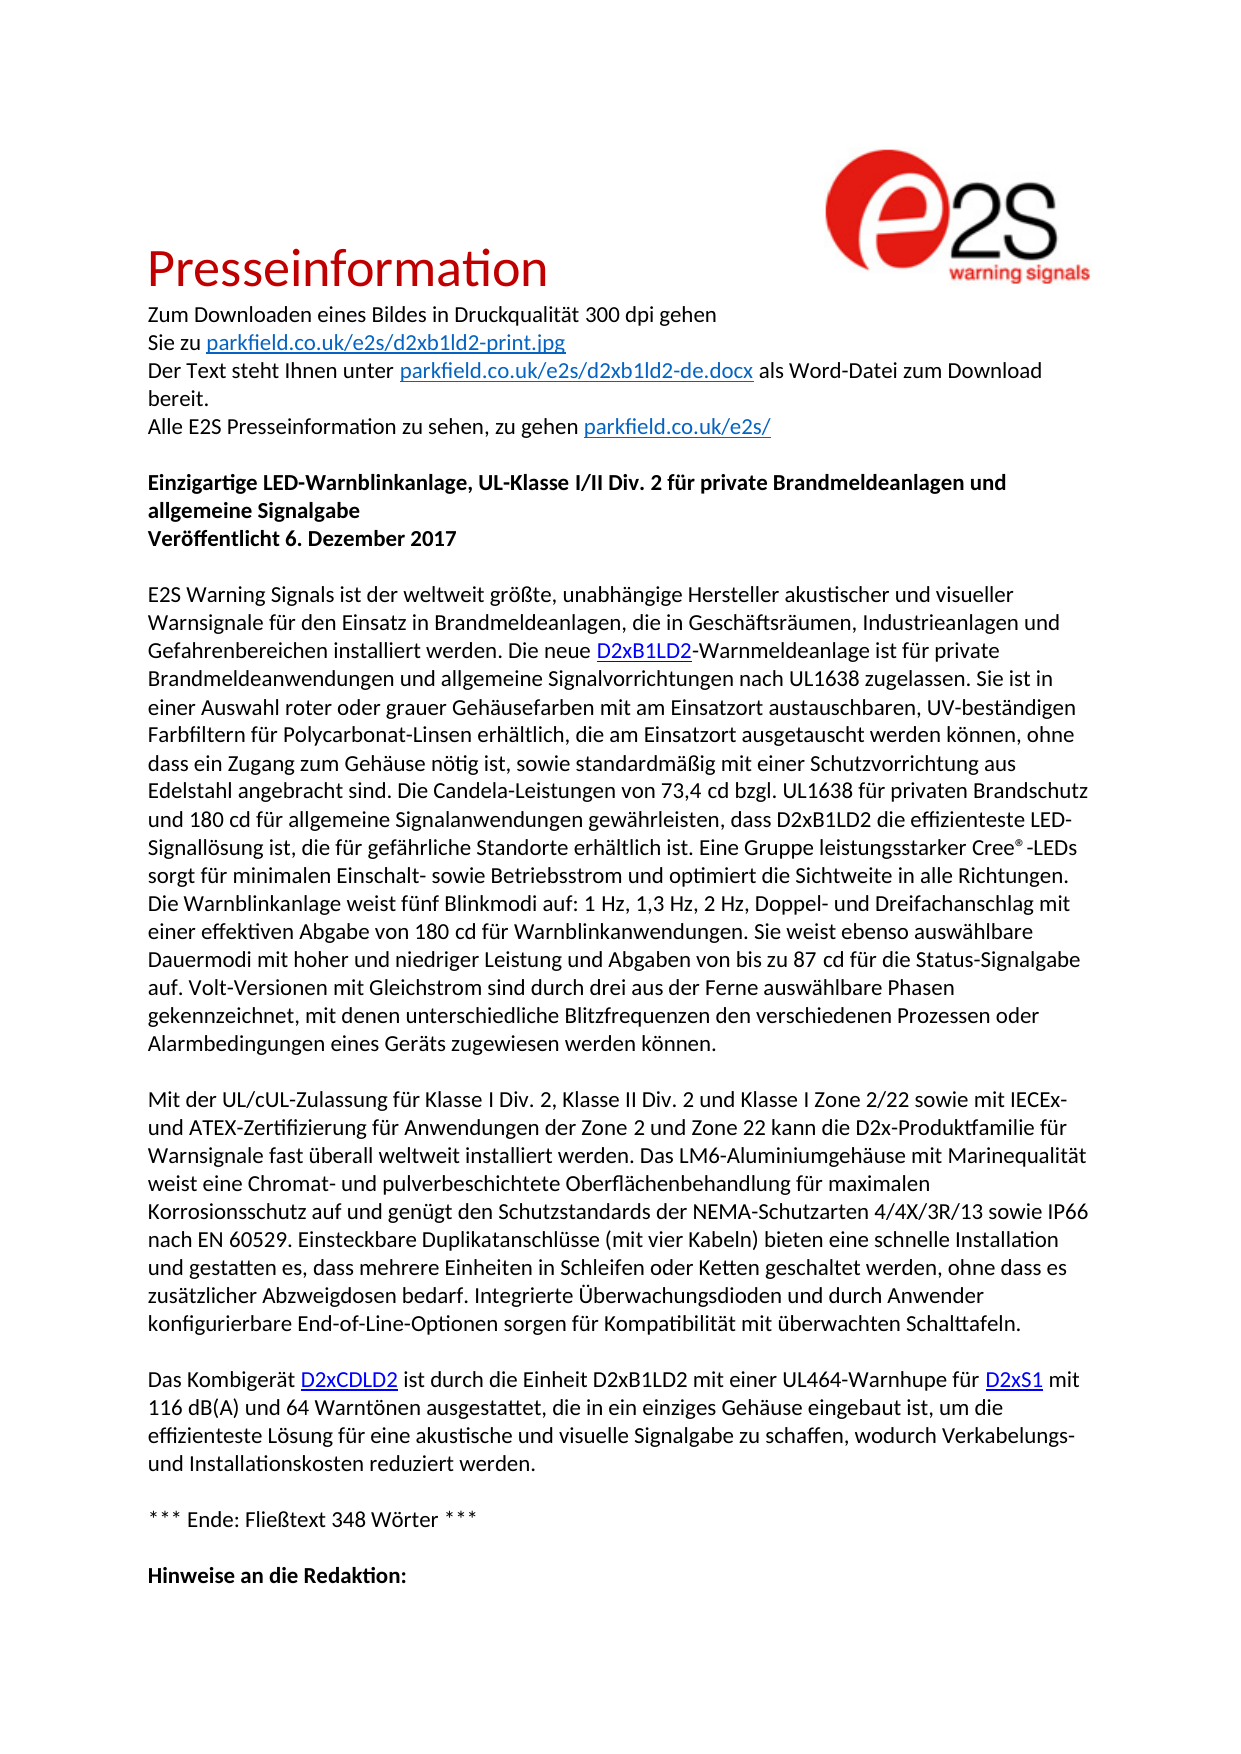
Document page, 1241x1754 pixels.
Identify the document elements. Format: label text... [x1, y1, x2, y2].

text Mit der UL/cUL-Zulassung für Klasse I Div. 2, Klasse II Div. 2 und Klasse I Zone 2/22 sowie mit IECEx- und ATEX-Zertifizierung für Anwendungen der Zone 2 und Zone 22 kann die D2x-Produktfamilie für Warnsignale fast überall weltweit installiert werden. Das LM6-Aluminiumgehäuse mit Marinequalität weist eine Chromat- und pulverbeschichtete Oberflächenbehandlung für maximalen Korrosionsschutz auf und genügt den Schutzstandards der NEMA-Schutzarten 4/4X/3R/13 sowie IP66 nach EN 60529. Einsteckbare Duplikatanschlüsse (mit vier Kabeln) bieten eine schnelle Installation und gestatten es, dass mehrere Einheiten in Schleifen oder Ketten geschaltet werden, ohne dass es zusätzlicher Abzweigdosen bedarf. Integrierte Überwachungsdioden und durch Anwender konfigurierbare End-of-Line-Optionen sorgen für Kompatibilität mit überwachten Schalttafeln. [148, 1057, 1092, 1337]
title Alle E2S Presseinformation zu sehen, zu gehen parkfield.co.uk/e2s/ [148, 412, 1092, 440]
text E2S Warning Signals ist der weltweit größte, unabhängige Hersteller akustischer und visueller Warnsignale für den Einsatz in Brandmeldeanlagen, die in Geschäftsräumen, Industrieanlagen und Gefahrenbereichen installiert werden. Die neue D2xB1LD2-Warnmeldeanlage ist für private Brandmeldeanwendungen und allgemeine Signalvorrichtungen nach UL1638 zugelassen. Sie ist in einer Auswahl roter oder grauer Gehäusefarben mit am Einsatzort austauschbaren, UV-beständigen Farbfiltern für Polycarbonat-Linsen erhältlich, die am Einsatzort ausgetauscht werden können, ohne dass ein Zugang zum Gehäuse nötig ist, sowie standardmäßig mit einer Schutzvorrichtung aus Edelstahl angebracht sind. Die Candela-Leistungen von 73,4 cd bzgl. UL1638 für privaten Brandschutz und 180 cd für allgemeine Signalanwendungen gewährleisten, dass D2xB1LD2 die effizienteste LED-Signallösung ist, die für gefährliche Standorte erhältlich ist. Eine Gruppe leistungsstarker Cree®-LEDs sorgt für minimalen Einschalt- sowie Betriebsstrom und optimiert die Sichtweite in alle Richtungen. Die Warnblinkanlage weist fünf Blinkmodi auf: 1 Hz, 1,3 Hz, 2 Hz, Doppel- und Dreifachanschlag mit einer effektiven Abgabe von 180 cd für Warnblinkanwendungen. Sie weist ebenso auswählbare Dauermodi mit hoher und niedriger Leistung und Abgaben von bis zu 87 cd für die Status-Signalgabe auf. Volt-Versionen mit Gleichstrom sind durch drei aus der Ferne auswählbare Phasen gekennzeichnet, mit denen unterschiedliche Blitzfrequenzen den verschiedenen Prozessen oder Alarmbedingungen eines Geräts zugewiesen werden können. [148, 581, 1092, 1057]
text Das Kombigerät D2xCDLD2 ist durch die Einheit D2xB1LD2 mit einer UL464-Warnhupe für D2xS1 mit 116 dB(A) und 64 Warntönen ausgestattet, die in ein einziges Gehäuse eingebaut ist, um die effizienteste Lösung für eine akustische und visuelle Signalgabe zu schaffen, wodurch Verkabelungs- und Installationskosten reduziert werden. [148, 1365, 1092, 1477]
text Einzigartige LED-Warnblinkanlage, UL-Klasse I/II Div. 2 für private Brandmeldeanlagen und allgemeine Signalgabe Veröffentlicht 6. Dezember 2017 [148, 440, 1092, 552]
title Zum Downloaden eines Bildes in Druckqualität 300 dpi gehen [148, 300, 1092, 328]
title Sie zu parkfield.co.uk/e2s/d2xb1ld2-print.jpg [148, 328, 1092, 356]
text Hinweise an die Redaktion: [148, 1561, 1092, 1589]
text *** Ende: Fließtext 348 Wörter *** [148, 1505, 1092, 1533]
text Der Text steht Ihnen unter parkfield.co.uk/e2s/d2xb1ld2-de.docx als Word-Datei zum Download bereit. [148, 356, 1092, 412]
picture [823, 147, 1093, 287]
